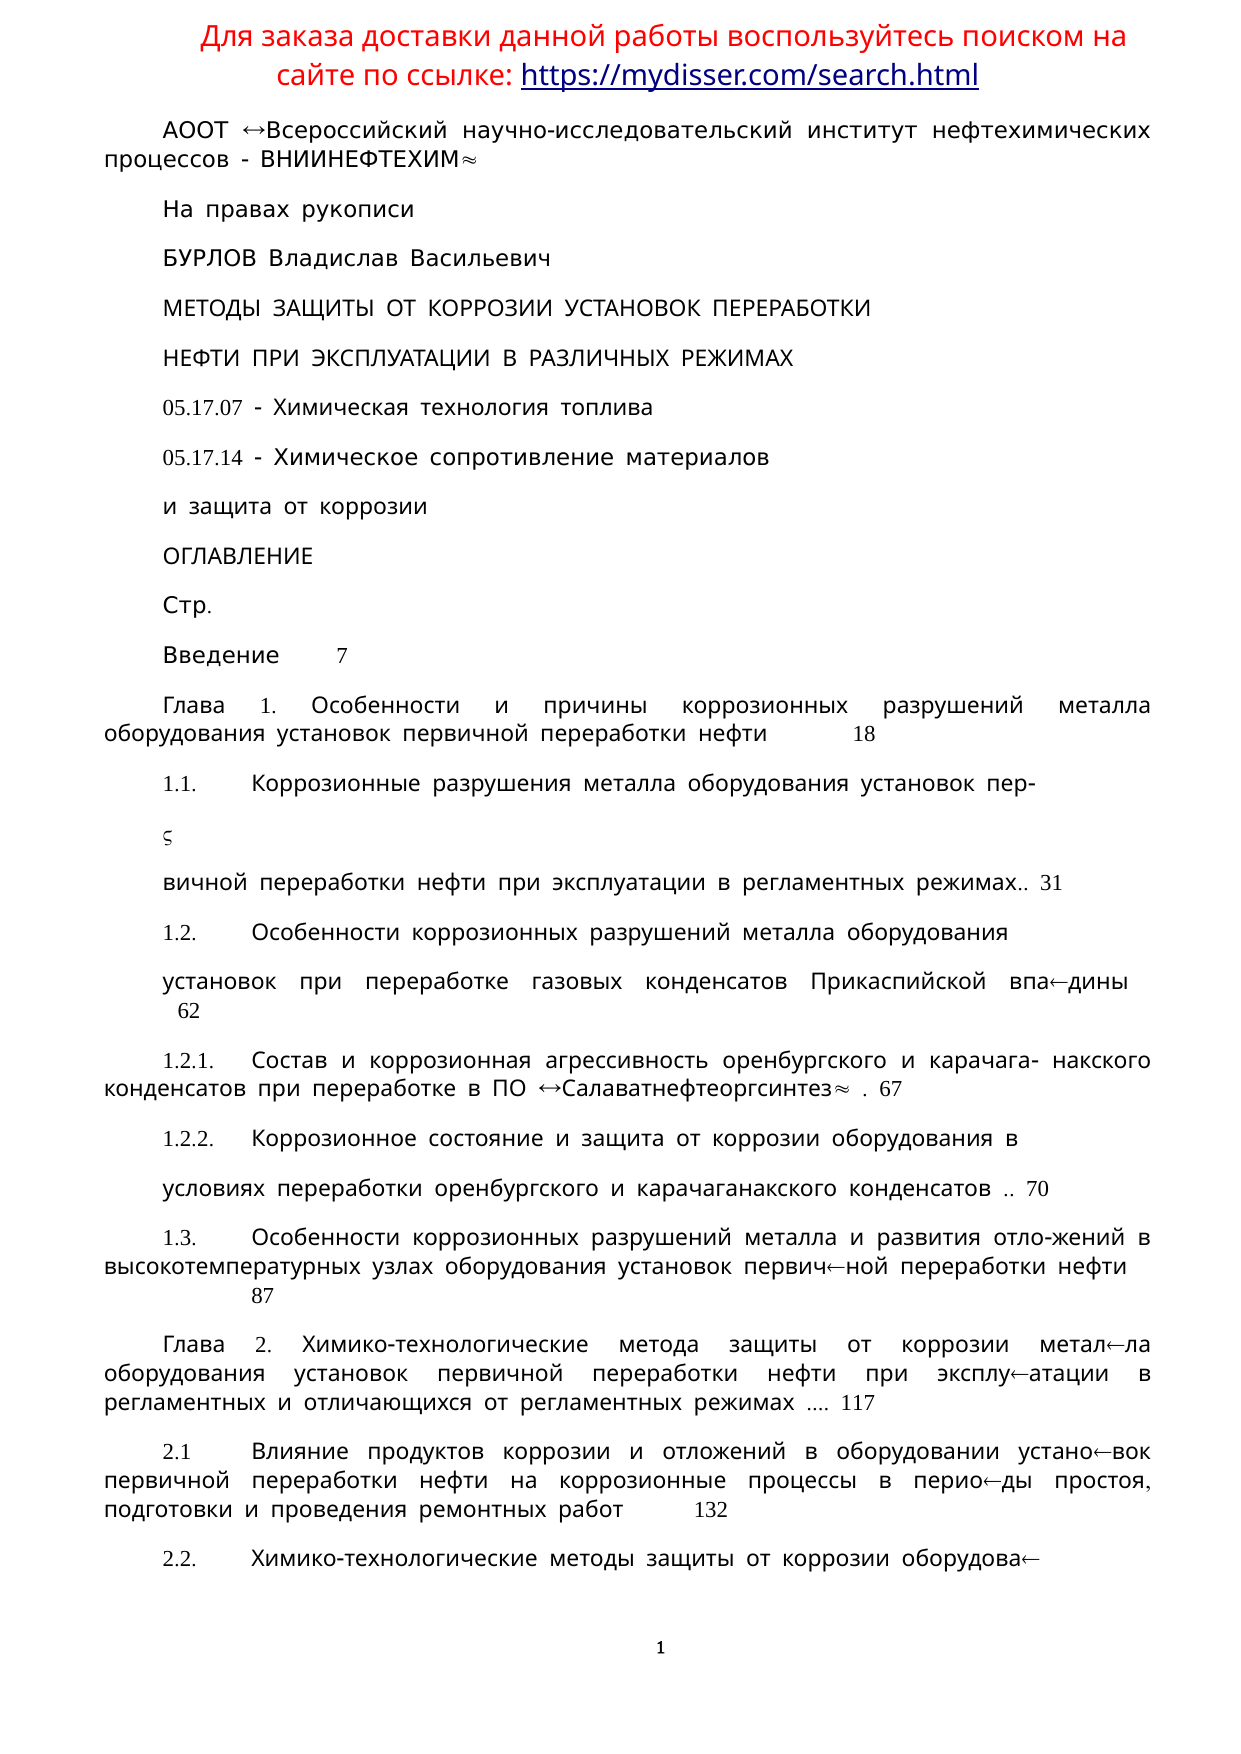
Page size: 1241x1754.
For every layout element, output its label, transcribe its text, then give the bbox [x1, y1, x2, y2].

text ОГЛАВЛЕНИЕ [103, 540, 1152, 569]
text 05.17.14 - Химическое сопротивление материалов [103, 441, 1152, 470]
text 1.3. Особенности коррозионных разрушений металла и развития отло-жений в высокотемпературных узлах оборудования установок первич¬ной переработки нефти 87 [103, 1222, 1152, 1308]
text На правах рукописи [103, 193, 1152, 222]
text вичной переработки нефти при эксплуатации в регламентных режимах.. 31 [103, 867, 1152, 895]
text установок при переработке газовых конденсатов Прикаспийской впа¬дины 62 [103, 966, 1152, 1023]
text АООТ «Всероссийский научно-исследовательский институт нефтехимических процессов - ВНИИНЕФТЕХИМ» [103, 115, 1152, 172]
text 1.2.2. Коррозионное состояние и защита от коррозии оборудования в [103, 1122, 1152, 1151]
text 1.1. Коррозионные разрушения металла оборудования установок пер- [103, 767, 1152, 796]
text 2.1 Влияние продуктов коррозии и отложений в оборудовании устано¬вок первичной переработки нефти на коррозионные процессы в перио¬ды простоя, подготовки и проведения ремонтных работ 132 [103, 1436, 1152, 1522]
text БУРЛОВ Владислав Васильевич [103, 243, 1152, 272]
text V [103, 817, 1152, 846]
text Введение 7 [103, 639, 1152, 668]
text 05.17.07 - Химическая технология топлива [103, 392, 1152, 420]
text 2.2. Химико-технологические методы защиты от коррозии оборудова¬ [103, 1543, 1152, 1572]
text Стр. [103, 590, 1152, 619]
text условиях переработки оренбургского и карачаганакского конденсатов .. 70 [103, 1172, 1152, 1201]
text НЕФТИ ПРИ ЭКСПЛУАТАЦИИ В РАЗЛИЧНЫХ РЕЖИМАХ [103, 342, 1152, 371]
text 1.2.1. Состав и коррозионная агрессивность оренбургского и карачага- накского конденсатов при переработке в ПО «Салаватнефтеоргсинтез» . 67 [103, 1044, 1152, 1102]
text 1.2. Особенности коррозионных разрушений металла оборудования [103, 916, 1152, 945]
text Глава 1. Особенности и причины коррозионных разрушений металла оборудования установок первичной переработки нефти 18 [103, 689, 1152, 747]
text и защита от коррозии [103, 491, 1152, 519]
text МЕТОДЫ ЗАЩИТЫ ОТ КОРРОЗИИ УСТАНОВОК ПЕРЕРАБОТКИ [103, 292, 1152, 321]
text Глава 2. Химико-технологические метода защиты от коррозии метал¬ла оборудования установок первичной переработки нефти при эксплу¬атации в регламентных и отличающихся от регламентных режимах .... 117 [103, 1329, 1152, 1415]
